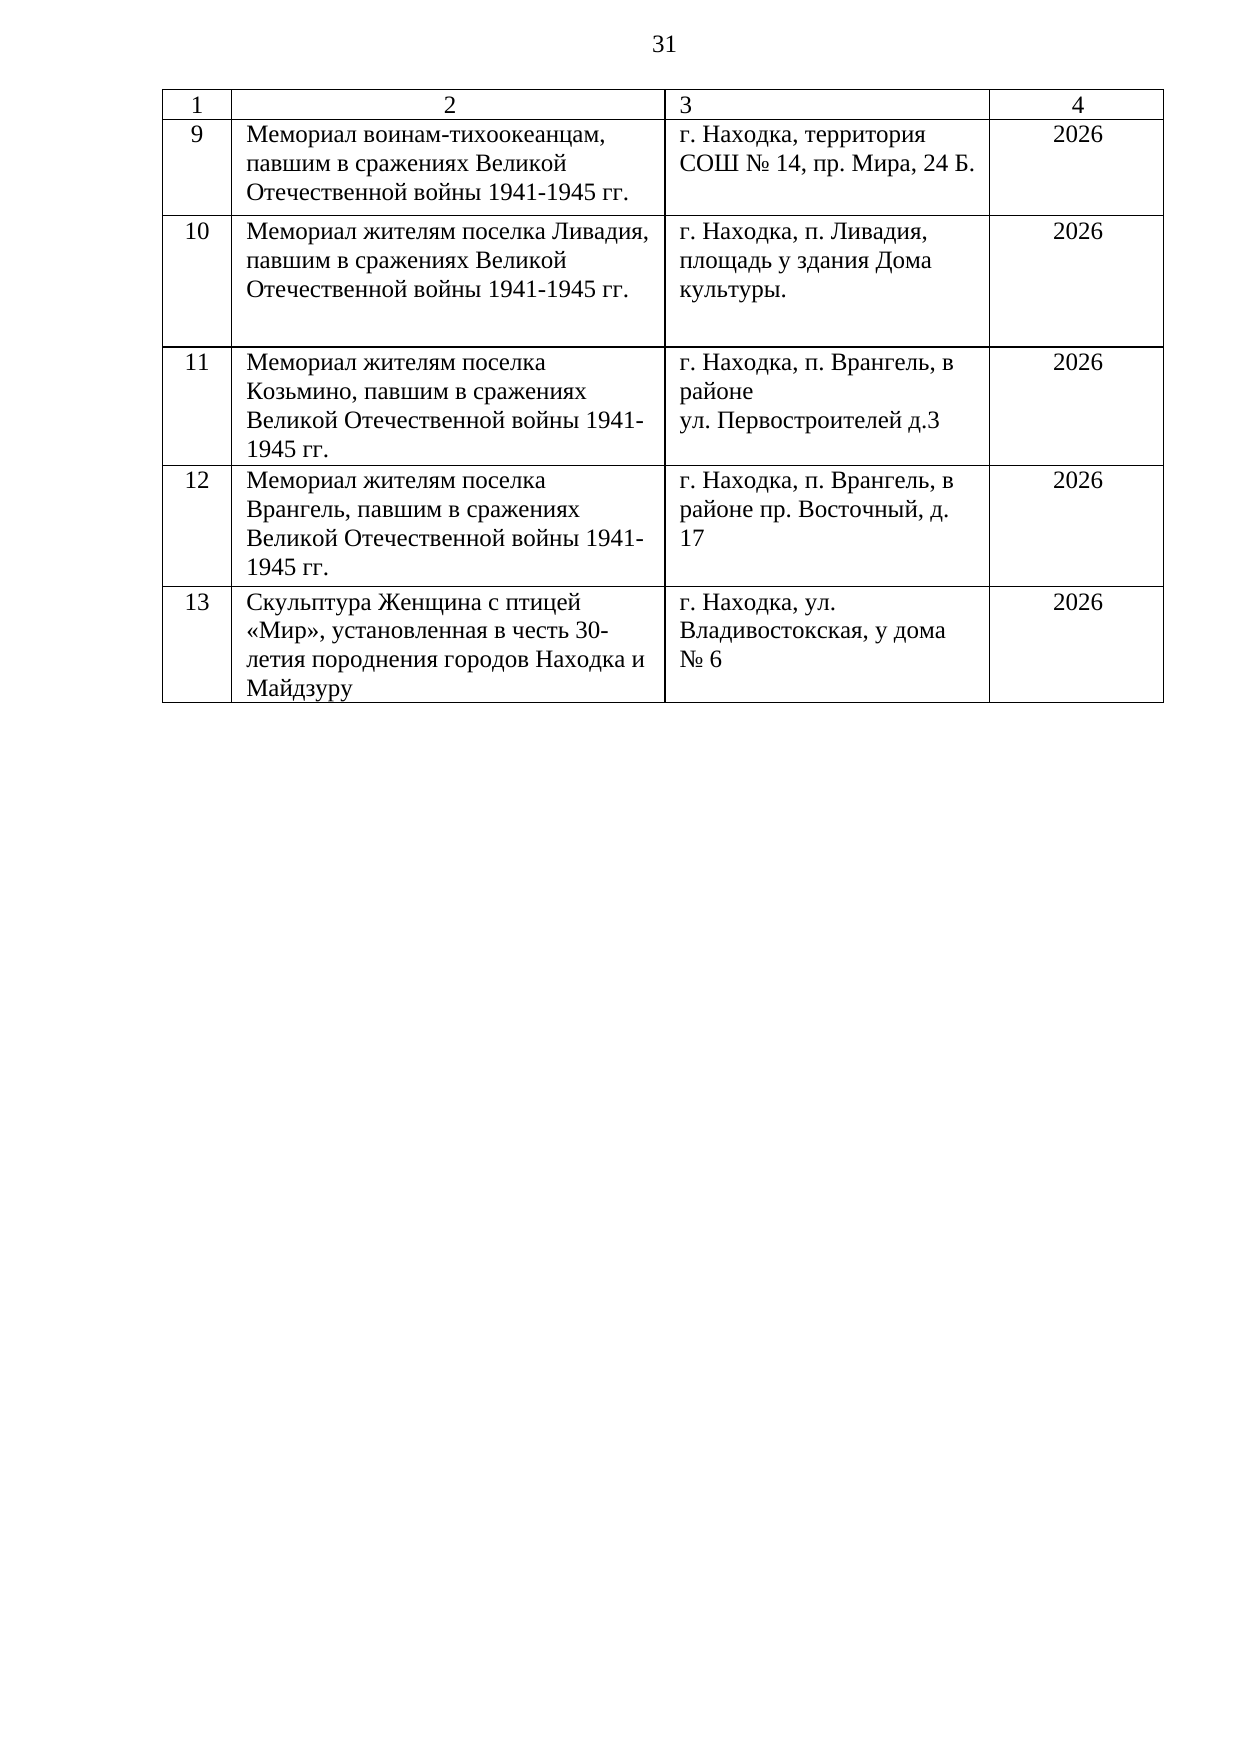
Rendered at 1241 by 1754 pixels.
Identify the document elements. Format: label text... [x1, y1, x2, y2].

table_cell г. Находка, п. Ливадия, площадь у здания Дома культуры. [666, 216, 989, 346]
table_cell 11 [163, 348, 231, 464]
table_cell г. Находка, ул. Владивостокская, у дома № 6 [666, 587, 989, 702]
table_cell 2 [232, 90, 664, 118]
table_cell г. Находка, п. Врангель, в районе пр. Восточный, д. 17 [666, 466, 989, 586]
table_cell Мемориал жителям поселка Козьмино, павшим в сражениях Великой Отечественной войны 1941-1945 гг. [232, 348, 664, 464]
table_cell г. Находка, п. Врангель, в районе ул. Первостроителей д.3 [666, 348, 989, 464]
table_cell Мемориал жителям поселка Врангель, павшим в сражениях Великой Отечественной войны 1941-1945 гг. [232, 466, 664, 586]
table_cell 2026 [990, 216, 1163, 346]
table_cell 10 [163, 216, 231, 346]
table_cell Скульптура Женщина с птицей «Мир», установленная в честь 30-летия породнения городов Находка и Майдзуру [232, 587, 664, 702]
table_cell 1 [163, 90, 231, 118]
table_cell г. Находка, территория СОШ № 14, пр. Мира, 24 Б. [666, 120, 989, 215]
table_cell 9 [163, 120, 231, 215]
table_cell 13 [163, 587, 231, 702]
table_cell Мемориал воинам-тихоокеанцам, павшим в сражениях Великой Отечественной войны 1941-1945 гг. [232, 120, 664, 215]
table_cell 12 [163, 466, 231, 586]
table_cell 2026 [990, 348, 1163, 464]
table_cell 2026 [990, 120, 1163, 215]
table_cell Мемориал жителям поселка Ливадия, павшим в сражениях Великой Отечественной войны 1941-1945 гг. [232, 216, 664, 346]
table_cell 2026 [990, 587, 1163, 702]
table_cell 3 [666, 90, 989, 118]
table_cell 4 [990, 90, 1163, 118]
table_cell 2026 [990, 466, 1163, 586]
